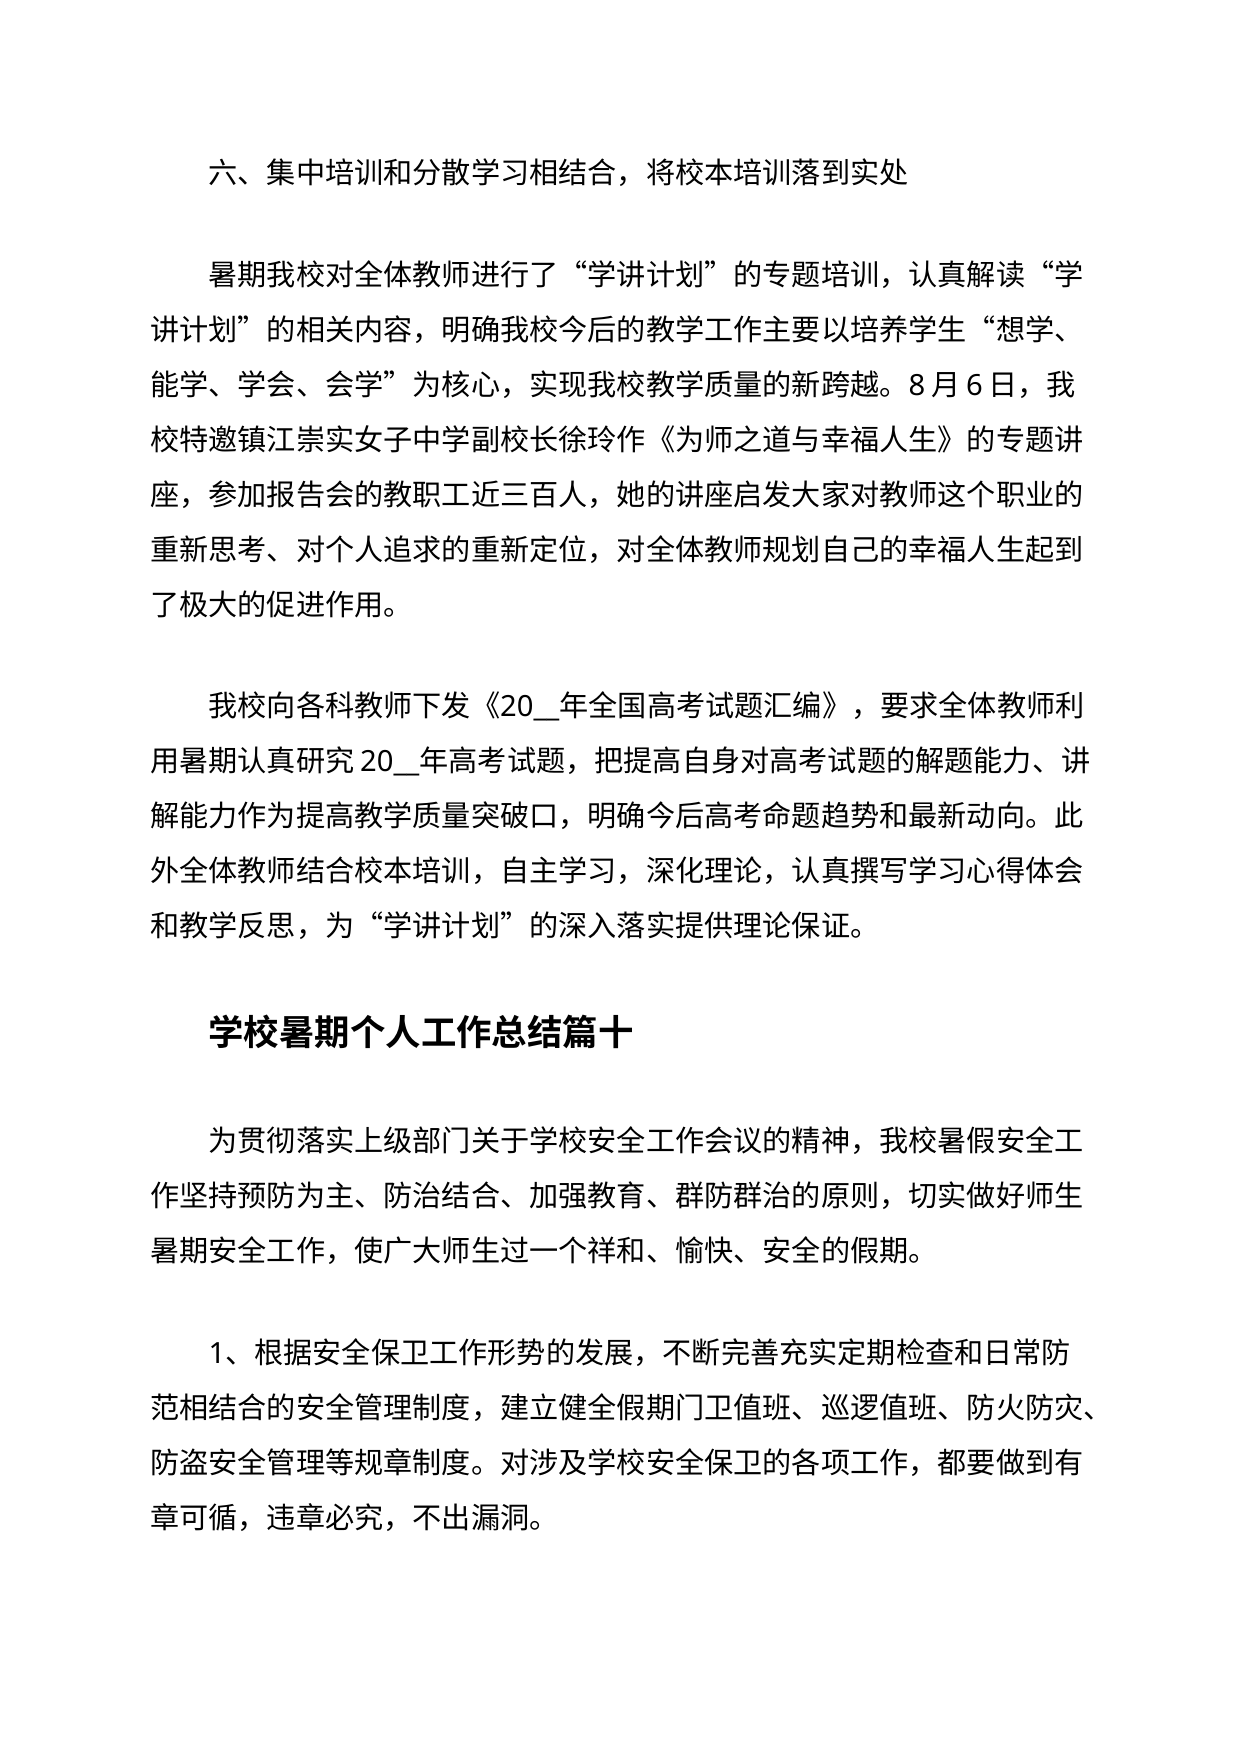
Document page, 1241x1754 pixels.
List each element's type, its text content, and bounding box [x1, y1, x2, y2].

text 我校向各科教师下发《20__年全国高考试题汇编》，要求全体教师利用暑期认真研究20__年高考试题，把提高自身对高考试题的解题能力、讲解能力作为提高教学质量突破口，明确今后高考命题趋势和最新动向。此外全体教师结合校本培训，自主学习，深化理论，认真撰写学习心得体会和教学反思，为“学讲计划”的深入落实提供理论保证。 [150, 683, 1090, 945]
text 为贯彻落实上级部门关于学校安全工作会议的精神，我校暑假安全工作坚持预防为主、防治结合、加强教育、群防群治的原则，切实做好师生暑期安全工作，使广大师生过一个祥和、愉快、安全的假期。 [150, 1118, 1090, 1270]
text 1、根据安全保卫工作形势的发展，不断完善充实定期检查和日常防范相结合的安全管理制度，建立健全假期门卫值班、巡逻值班、防火防灾、防盗安全管理等规章制度。对涉及学校安全保卫的各项工作，都要做到有章可循，违章必究，不出漏洞。 [150, 1329, 1090, 1537]
text 六、集中培训和分散学习相结合，将校本培训落到实处 [150, 150, 1090, 192]
text 暑期我校对全体教师进行了“学讲计划”的专题培训，认真解读“学讲计划”的相关内容，明确我校今后的教学工作主要以培养学生“想学、能学、学会、会学”为核心，实现我校教学质量的新跨越。8月6日，我校特邀镇江崇实女子中学副校长徐玲作《为师之道与幸福人生》的专题讲座，参加报告会的教职工近三百人，她的讲座启发大家对教师这个职业的重新思考、对个人追求的重新定位，对全体教师规划自己的幸福人生起到了极大的促进作用。 [150, 252, 1090, 623]
text 学校暑期个人工作总结篇十 [150, 1004, 1090, 1056]
